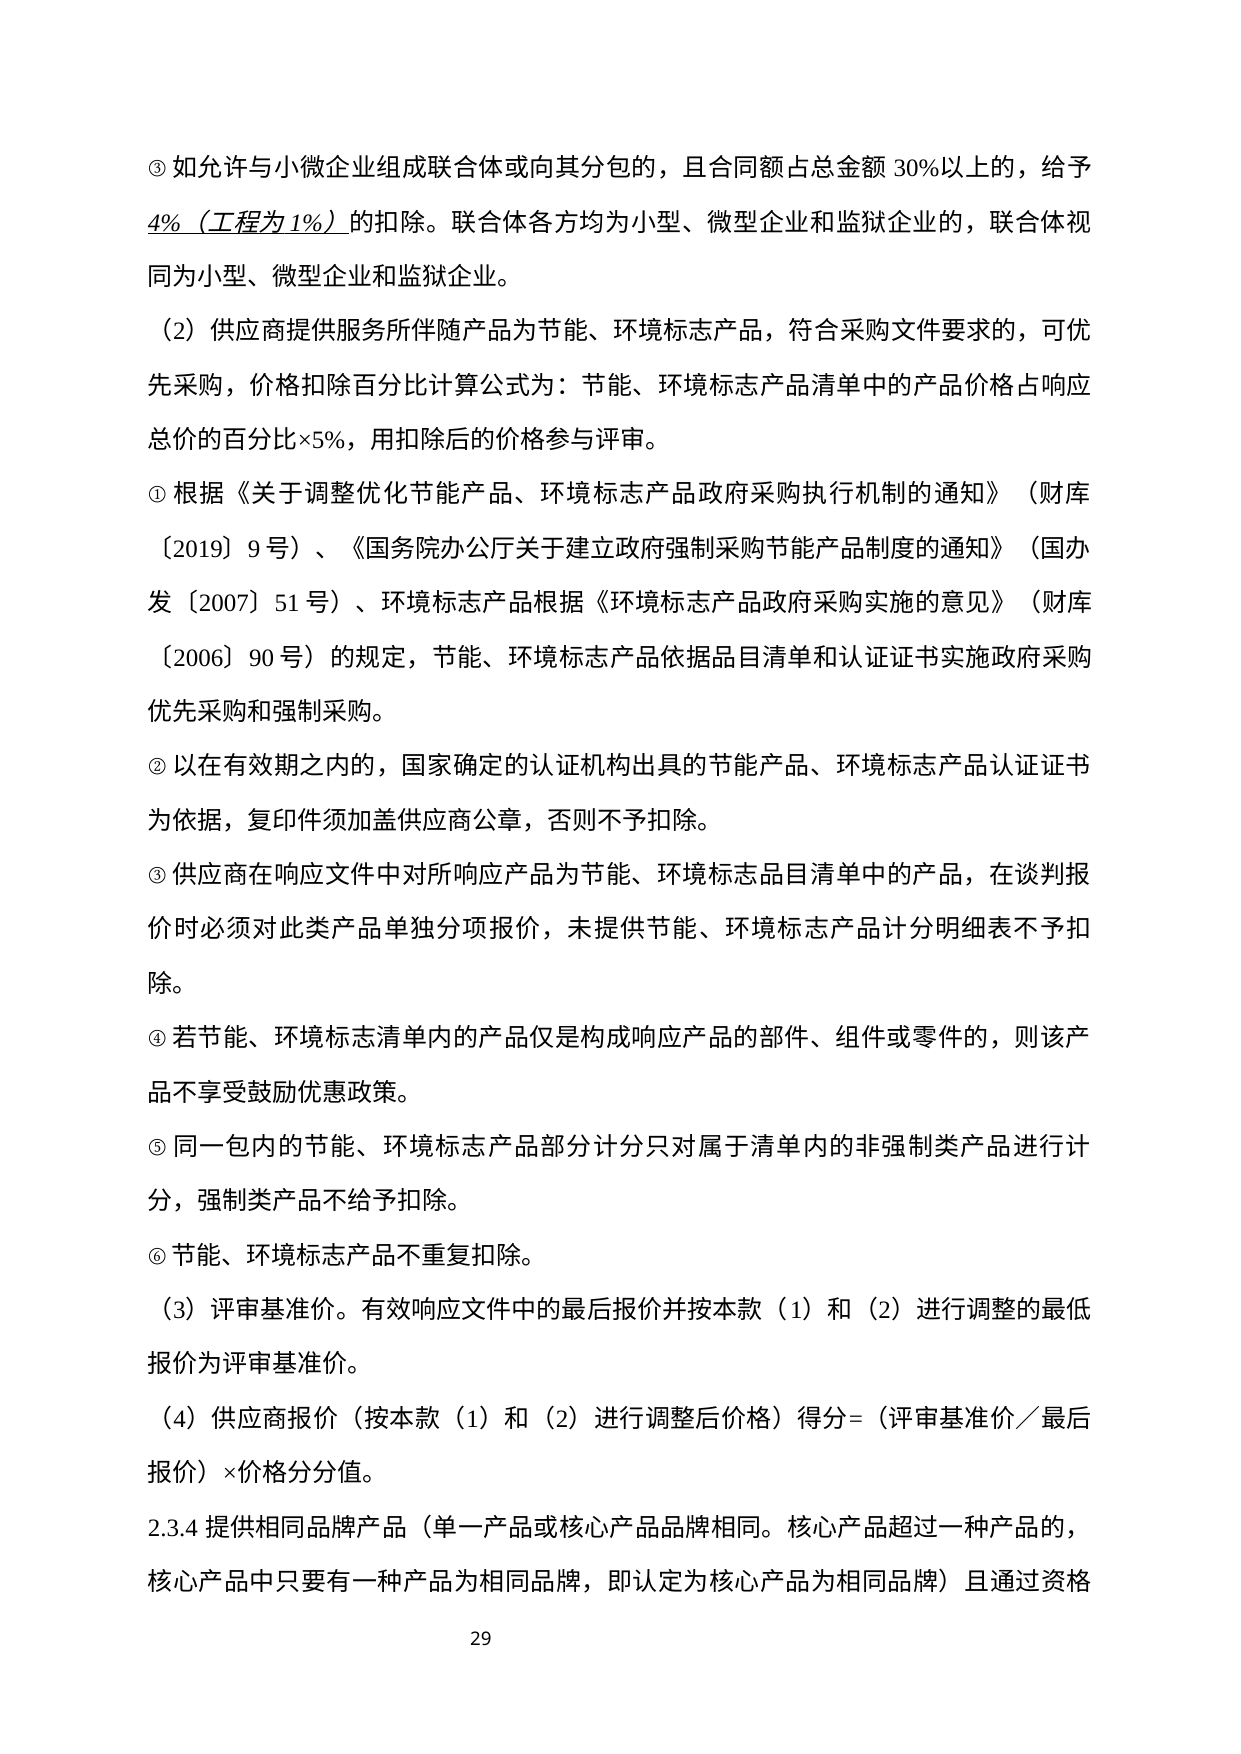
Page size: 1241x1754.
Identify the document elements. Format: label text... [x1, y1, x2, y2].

text ④若节能、环境标志清单内的产品仅是构成响应产品的部件、组件或零件的，则该产品不享受鼓励优惠政策。 [148, 1018, 1092, 1108]
text ③如允许与小微企业组成联合体或向其分包的，且合同额占总金额30%以上的，给予4%（工程为1%）的扣除。联合体各方均为小型、微型企业和监狱企业的，联合体视同为小型、微型企业和监狱企业。 [148, 148, 1092, 293]
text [148, 1507, 1092, 1598]
text ③供应商在响应文件中对所响应产品为节能、环境标志品目清单中的产品，在谈判报价时必须对此类产品单独分项报价，未提供节能、环境标志产品计分明细表不予扣除。 [148, 854, 1092, 999]
text ①根据《关于调整优化节能产品、环境标志产品政府采购执行机制的通知》（财库〔2019〕9号）、《国务院办公厅关于建立政府强制采购节能产品制度的通知》（国办发〔2007〕51号）、环境标志产品根据《环境标志产品政府采购实施的意见》（财库〔2006〕90号）的规定，节能、环境标志产品依据品目清单和认证证书实施政府采购优先采购和强制采购。 [148, 474, 1092, 728]
text ②以在有效期之内的，国家确定的认证机构出具的节能产品、环境标志产品认证证书为依据，复印件须加盖供应商公章，否则不予扣除。 [148, 746, 1092, 836]
text （4）供应商报价（按本款（1）和（2）进行调整后价格）得分=（评审基准价／最后报价）×价格分分值。 [148, 1398, 1092, 1489]
text （3）评审基准价。有效响应文件中的最后报价并按本款（1）和（2）进行调整的最低报价为评审基准价。 [148, 1289, 1092, 1380]
text （2）供应商提供服务所伴随产品为节能、环境标志产品，符合采购文件要求的，可优先采购，价格扣除百分比计算公式为：节能、环境标志产品清单中的产品价格占响应总价的百分比×5%，用扣除后的价格参与评审。 [148, 311, 1092, 456]
text ⑥节能、环境标志产品不重复扣除。 [148, 1235, 1092, 1271]
text ⑤同一包内的节能、环境标志产品部分计分只对属于清单内的非强制类产品进行计分，强制类产品不给予扣除。 [148, 1126, 1092, 1217]
